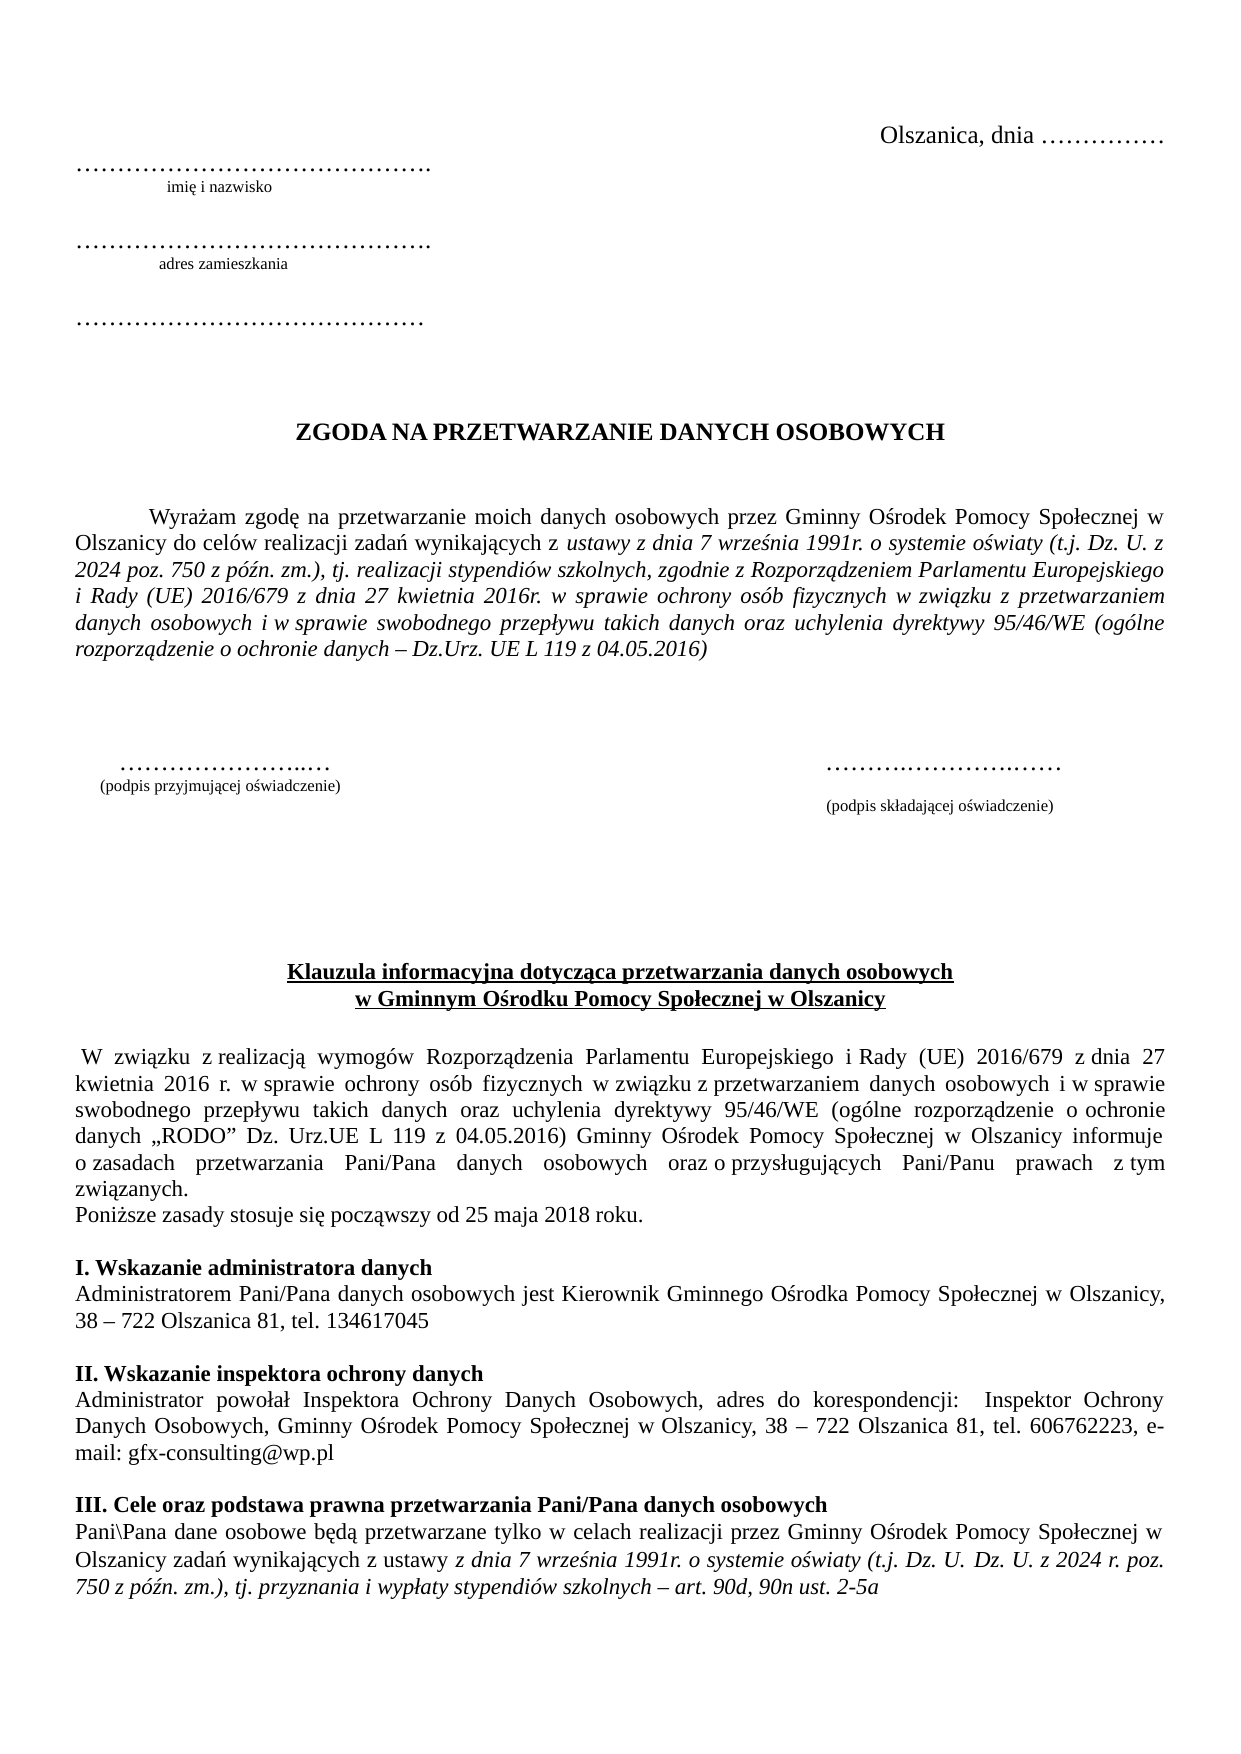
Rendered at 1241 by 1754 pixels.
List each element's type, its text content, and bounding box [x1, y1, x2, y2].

text Olszanica, dnia …………… [75, 120, 1165, 148]
text Administratorem Pani/Pana danych osobowych jest Kierownik Gminnego Ośrodka Pomocy Społecznej w Olszanicy, 38 – 722 Olszanica 81, tel. 134617045 [75, 1281, 1165, 1333]
text Administrator powołał Inspektora Ochrony Danych Osobowych, adres do korespondencji: Inspektor Ochrony Danych Osobowych, Gminny Ośrodek Pomocy Społecznej w Olszanicy, 38 – 722 Olszanica 81, tel. 606762223, e-mail: gfx-consulting@wp.pl [75, 1386, 1165, 1465]
text W związku z realizacją wymogów Rozporządzenia Parlamentu Europejskiego i Rady (UE) 2016/679 z dnia 27 kwietnia 2016 r. w sprawie ochrony osób fizycznych w związku z przetwarzaniem danych osobowych i w sprawie swobodnego przepływu takich danych oraz uchylenia dyrektywy 95/46/WE (ogólne rozporządzenie o ochronie danych „RODO” Dz. Urz.UE L 119 z 04.05.2016) Gminny Ośrodek Pomocy Społecznej w Olszanicy informuje o zasadach przetwarzania Pani/Pana danych osobowych oraz o przysługujących Pani/Panu prawach z tym związanych. [75, 1043, 1165, 1201]
text Pani\Pana dane osobowe będą przetwarzane tylko w celach realizacji przez Gminny Ośrodek Pomocy Społecznej w Olszanicy zadań wynikających z ustawy z dnia 7 września 1991r. o systemie oświaty (t.j. Dz. U. Dz. U. z 2024 r. poz. 750 z późn. zm.), tj. przyznania i wypłaty stypendiów szkolnych – art. 90d, 90n ust. 2-5a [75, 1518, 1165, 1599]
text (podpis składającej oświadczenie) [519, 795, 1165, 814]
text …………………………………… [75, 302, 1165, 331]
text III. Cele oraz podstawa prawna przetwarzania Pani/Pana danych osobowych [75, 1491, 1165, 1518]
text Klauzula informacyjna dotycząca przetwarzania danych osobowych w Gminnym Ośrodku Pomocy Społecznej w Olszanicy [75, 958, 1165, 1011]
text Poniższe zasady stosuje się począwszy od 25 maja 2018 roku. [75, 1201, 1165, 1228]
text adres zamieszkania [75, 254, 1165, 273]
text imię i nazwisko [75, 177, 1165, 196]
text II. Wskazanie inspektora ochrony danych [75, 1359, 1165, 1386]
text Wyrażam zgodę na przetwarzanie moich danych osobowych przez Gminny Ośrodek Pomocy Społecznej w Olszanicy do celów realizacji zadań wynikających z ustawy z dnia 7 września 1991r. o systemie oświaty (t.j. Dz. U. z 2024 poz. 750 z późn. zm.), tj. realizacji stypendiów szkolnych, zgodnie z Rozporządzeniem Parlamentu Europejskiego i Rady (UE) 2016/679 z dnia 27 kwietnia 2016r. w sprawie ochrony osób fizycznych w związku z przetwarzaniem danych osobowych i w sprawie swobodnego przepływu takich danych oraz uchylenia dyrektywy 95/46/WE (ogólne rozporządzenie o ochronie danych – Dz.Urz. UE L 119 z 04.05.2016) [75, 503, 1165, 661]
text ……………………………………. [75, 225, 1165, 254]
text ……………………………………. [75, 148, 1165, 177]
text I. Wskazanie administratora danych [75, 1254, 1165, 1281]
text …………………..… ……….………….…… [75, 747, 1165, 776]
text (podpis przyjmującej oświadczenie) [75, 776, 1165, 795]
text ZGODA NA PRZETWARZANIE DANYCH OSOBOWYCH [75, 417, 1165, 446]
